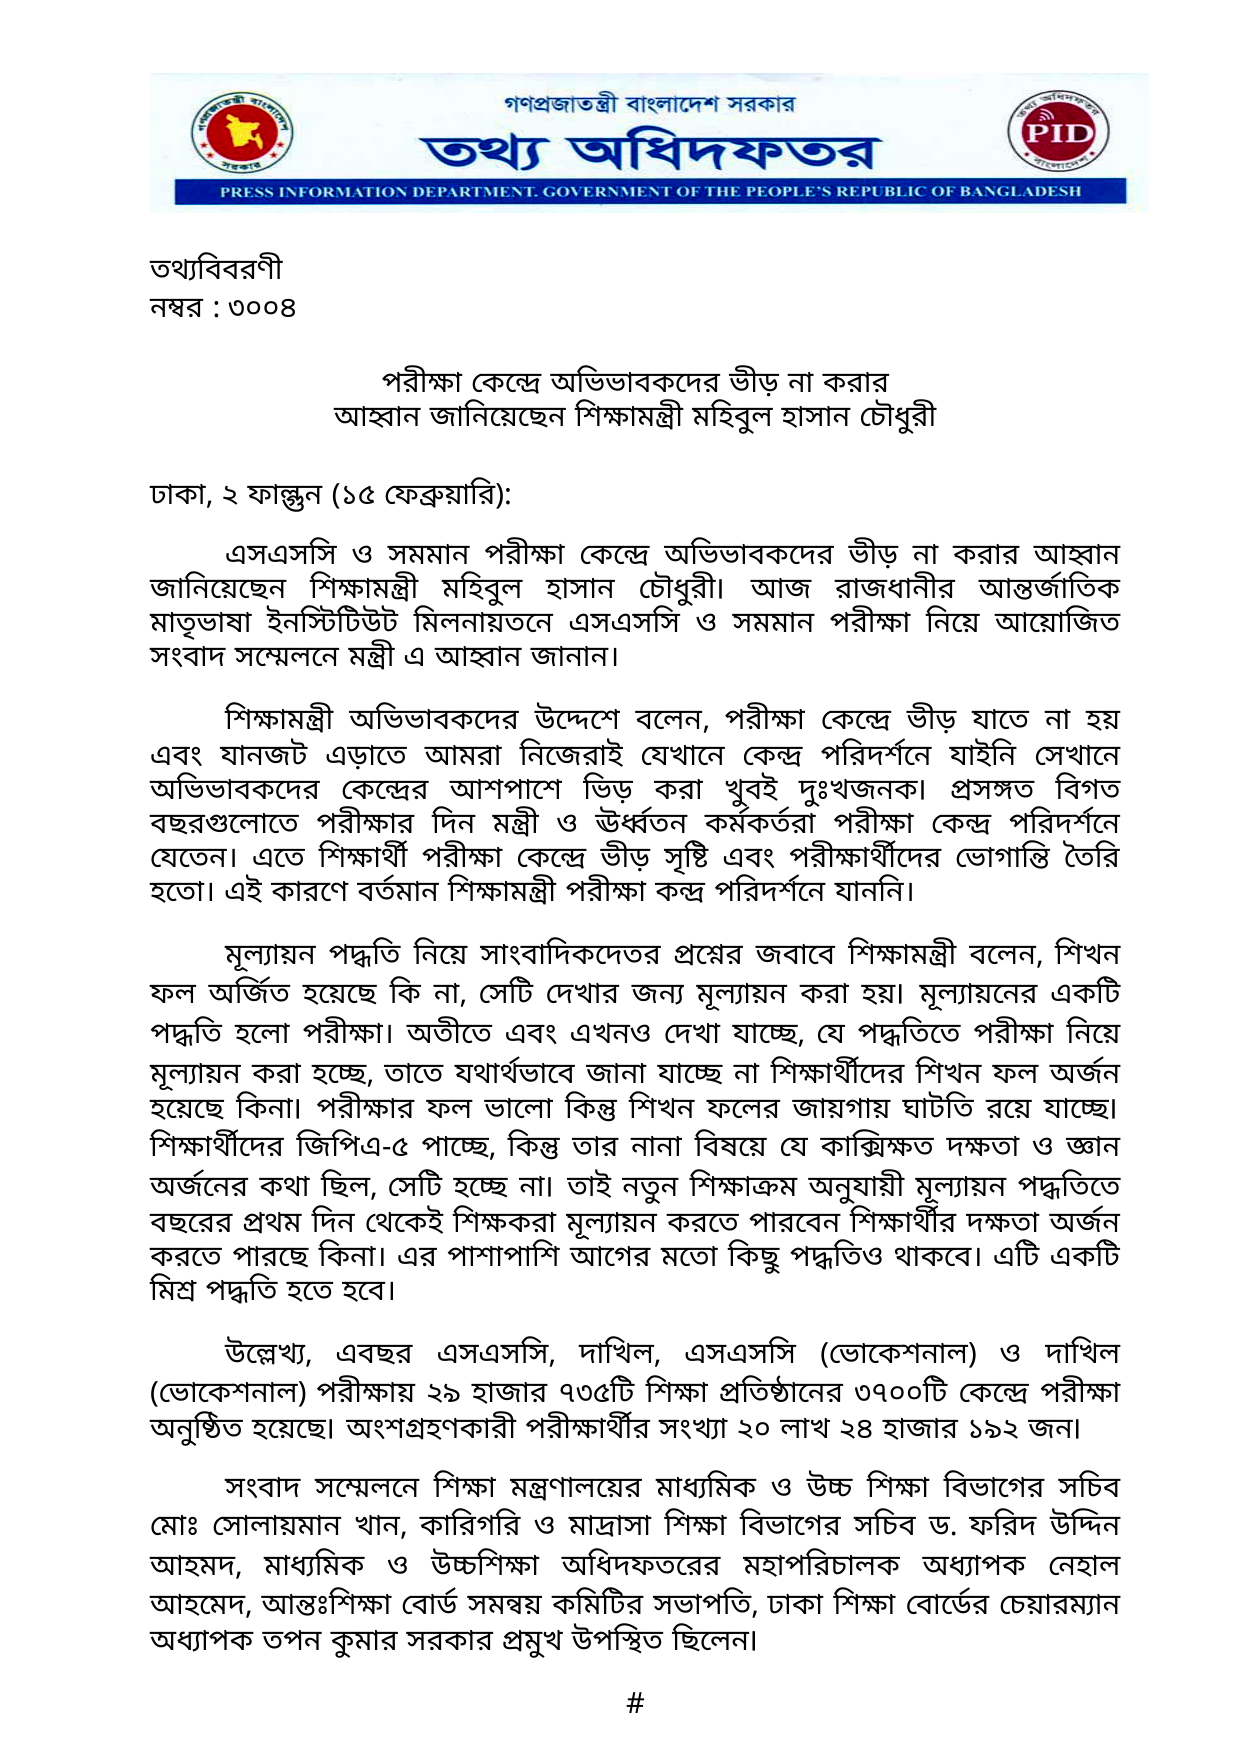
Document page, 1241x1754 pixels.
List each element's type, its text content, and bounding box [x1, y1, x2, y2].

text পরীক্ষা কেন্দ্রে অভিভাবকদের ভীড় না করার [150, 365, 1120, 399]
text সংবাদ সম্মেলনে শিক্ষা মন্ত্রণালয়ের মাধ্যমিক ও উচ্চ শিক্ষা বিভাগের সচিব মোঃ সোলায়মান খান, কারিগরি ও মাদ্রাসা শিক্ষা বিভাগের সচিব ড. ফরিদ উদ্দিন আহমদ, মাধ্যমিক ও উচ্চশিক্ষা অধিদফতরের মহাপরিচালক অধ্যাপক নেহাল আহমেদ, আন্তঃশিক্ষা বোর্ড সমন্বয় কমিটির সভাপতি, ঢাকা শিক্ষা বোর্ডের চেয়ারম্যান অধ্যাপক তপন কুমার সরকার প্রমুখ উপস্থিত ছিলেন। [150, 1470, 1120, 1657]
text শিক্ষামন্ত্রী অভিভাবকদের উদ্দেশে বলেন, পরীক্ষা কেন্দ্রে ভীড় যাতে না হয় এবং যানজট এড়াতে আমরা নিজেরাই যেখানে কেন্দ্র পরিদর্শনে যাইনি সেখানে অভিভাবকদের কেন্দ্রের আশপাশে ভিড় করা খুবই দুঃখজনক। প্রসঙ্গত বিগত বছরগুলোতে পরীক্ষার দিন মন্ত্রী ও ঊর্ধ্বতন কর্মকর্তরা পরীক্ষা কেন্দ্র পরিদর্শনে যেতেন। এতে শিক্ষার্থী পরীক্ষা কেন্দ্রে ভীড় সৃষ্টি এবং পরীক্ষার্থীদের ভোগান্তি তৈরি হতো। এই কারণে বর্তমান শিক্ষামন্ত্রী পরীক্ষা কন্দ্র পরিদর্শনে যাননি। [150, 698, 1120, 908]
text আহ্বান জানিয়েছেন শিক্ষামন্ত্রী মহিবুল হাসান চৌধুরী [150, 399, 746, 433]
text আহ্বান জানিয়েছেন শিক্ষামন্ত্রী মহিবুল হাসান চৌধুরী [908, 399, 1120, 433]
text মূল্যায়ন পদ্ধতি নিয়ে সাংবাদিকদেতর প্রশ্নের জবাবে শিক্ষামন্ত্রী বলেন, শিখন ফল অর্জিত হয়েছে কি না, সেটি দেখার জন্য মূল্যায়ন করা হয়। মূল্যায়নের একটি পদ্ধতি হলো পরীক্ষা। অতীতে এবং এখনও দেখা যাচ্ছে, যে পদ্ধতিতে পরীক্ষা নিয়ে মূল্যায়ন করা হচ্ছে, তাতে যথার্থভাবে জানা যাচ্ছে না শিক্ষার্থীদের শিখন ফল অর্জন হয়েছে কিনা। পরীক্ষার ফল ভালো কিন্তু শিখন ফলের জায়গায় ঘাটতি রয়ে যাচ্ছে। শিক্ষার্থীদের জিপিএ-৫ পাচ্ছে, কিন্তু তার নানা বিষয়ে যে কাক্সিক্ষত দক্ষতা ও জ্ঞান অর্জনের কথা ছিল, সেটি হচ্ছে না। তাই নতুন শিক্ষাক্রম অনুযায়ী মূল্যায়ন পদ্ধতিতে বছরের প্রথম দিন থেকেই শিক্ষকরা মূল্যায়ন করতে পারবেন শিক্ষার্থীর দক্ষতা অর্জন করতে পারছে কিনা। এর পাশাপাশি আগের মতো কিছু পদ্ধতিও থাকবে। এটি একটি মিশ্র পদ্ধতি হতে হবে। [150, 933, 1120, 1307]
text ঢাকা, ২ ফাল্গুন (১৫ ফেব্রুয়ারি): [150, 473, 1120, 513]
text এসএসসি ও সমমান পরীক্ষা কেন্দ্রে অভিভাবকদের ভীড় না করার আহ্বান জানিয়েছেন শিক্ষামন্ত্রী মহিবুল হাসান চৌধুরী। আজ রাজধানীর আন্তর্জাতিক মাতৃভাষা ইনস্টিটিউট মিলনায়তনে এসএসসি ও সমমান পরীক্ষা নিয়ে আয়োজিত সংবাদ সম্মেলনে মন্ত্রী এ আহ্বান জানান। [150, 538, 1120, 673]
text # [150, 1682, 1120, 1722]
text উল্লেখ্য, এবছর এসএসসি, দাখিল, এসএসসি (ভোকেশনাল) ও দাখিল (ভোকেশনাল) পরীক্ষায় ২৯ হাজার ৭৩৫টি শিক্ষা প্রতিষ্ঠানের ৩৭০০টি কেন্দ্রে পরীক্ষা অনুষ্ঠিত হয়েছে। অংশগ্রহণকারী পরীক্ষার্থীর সংখ্যা ২০ লাখ ২৪ হাজার ১৯২ জন। [150, 1332, 1120, 1445]
text আহ্বান জানিয়েছেন শিক্ষামন্ত্রী মহিবুল হাসান চৌধুরী [713, 399, 923, 433]
text তথ্যবিবরণী নম্বর : ৩০০৪ [150, 252, 1120, 326]
